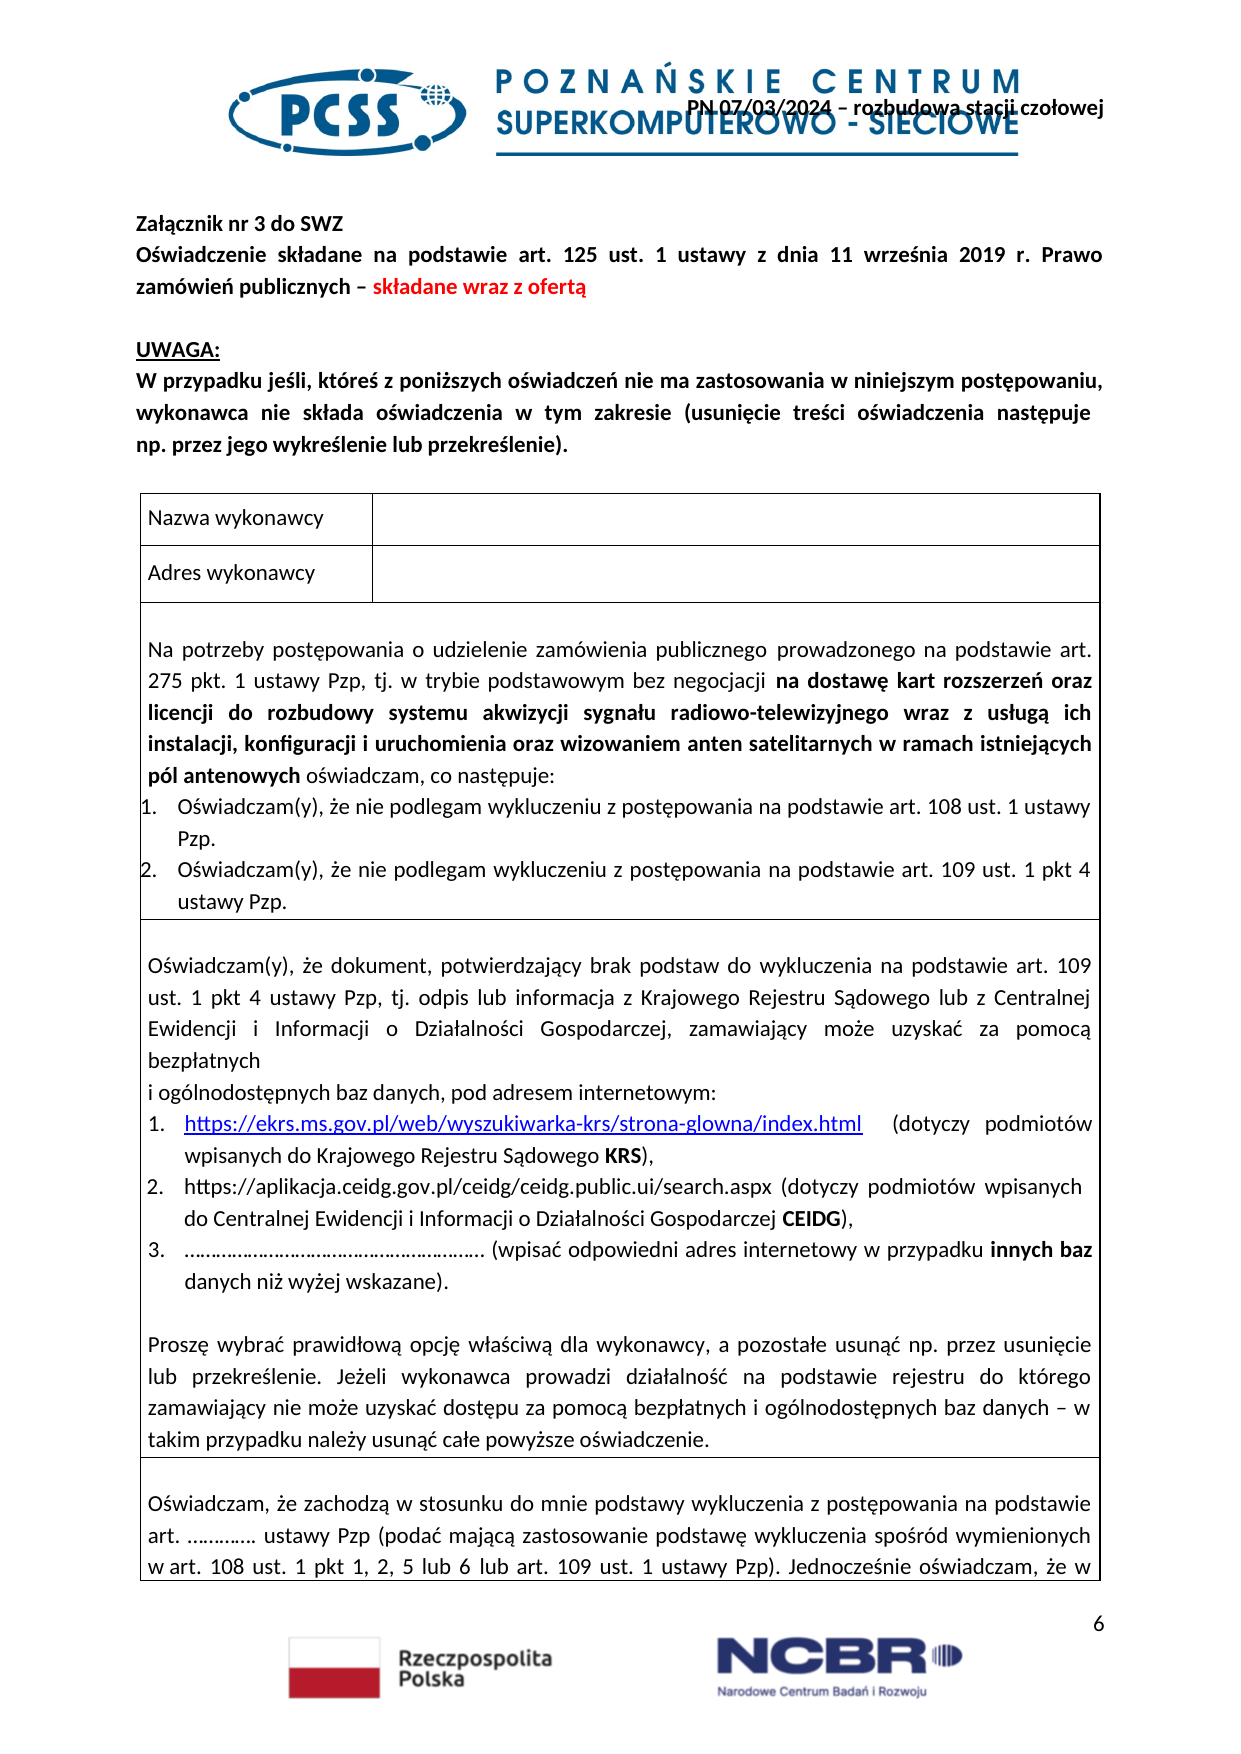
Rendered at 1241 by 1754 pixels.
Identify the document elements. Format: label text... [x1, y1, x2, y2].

table_cell [373, 546, 1099, 602]
text W przypadku jeśli, któreś z poniższych oświadczeń nie ma zastosowania w niniejszym postępowaniu, wykonawca nie składa oświadczenia w tym zakresie (usunięcie treści oświadczenia następuje np. przez jego wykreślenie lub przekreślenie). [136, 367, 1104, 458]
table_header [373, 494, 1099, 545]
table_cell Oświadczam(y), że dokument, potwierdzający brak podstaw do wykluczenia na podstawie art. 109 ust. 1 pkt 4 ustawy Pzp, tj. odpis lub informacja z Krajowego Rejestru Sądowego lub z Centralnej Ewidencji i Informacji o Działalności Gospodarczej, zamawiający może uzyskać za pomocą bezpłatnych i ogólnodostępnych baz danych, pod adresem internetowym: https://ekrs.ms.gov.pl/web/wyszukiwarka-krs/strona-glowna/index.html (dotyczy podmiotów wpisanych do Krajowego Rejestru Sądowego KRS), https://aplikacja.ceidg.gov.pl/ceidg/ceidg.public.ui/search.aspx (dotyczy podmiotów wpisanych do Centralnej Ewidencji i Informacji o Działalności Gospodarczej CEIDG), ………………………………………………… (wpisać odpowiedni adres internetowy w przypadku innych baz danych niż wyżej wskazane). Proszę wybrać prawidłową opcję właściwą dla wykonawcy, a pozostałe usunąć np. przez usunięcie lub przekreślenie. Jeżeli wykonawca prowadzi działalność na podstawie rejestru do którego zamawiający nie może uzyskać dostępu za pomocą bezpłatnych i ogólnodostępnych baz danych – w takim przypadku należy usunąć całe powyższe oświadczenie. [141, 920, 1099, 1457]
table_header Nazwa wykonawcy [141, 494, 372, 545]
picture [135, 0, 1111, 156]
table_cell Adres wykonawcy [141, 546, 372, 602]
table_cell Na potrzeby postępowania o udzielenie zamówienia publicznego prowadzonego na podstawie art. 275 pkt. 1 ustawy Pzp, tj. w trybie podstawowym bez negocjacji na dostawę kart rozszerzeń oraz licencji do rozbudowy systemu akwizycji sygnału radiowo-telewizyjnego wraz z usługą ich instalacji, konfiguracji i uruchomienia oraz wizowaniem anten satelitarnych w ramach istniejących pól antenowych oświadczam, co następuje: Oświadczam(y), że nie podlegam wykluczeniu z postępowania na podstawie art. 108 ust. 1 ustawy Pzp. Oświadczam(y), że nie podlegam wykluczeniu z postępowania na podstawie art. 109 ust. 1 pkt 4 ustawy Pzp. [141, 603, 1099, 919]
text Załącznik nr 3 do SWZ [136, 209, 1104, 237]
text Oświadczenie składane na podstawie art. 125 ust. 1 ustawy z dnia 11 września 2019 r. Prawo zamówień publicznych – składane wraz z ofertą [136, 240, 1104, 300]
text UWAGA: [136, 335, 1104, 363]
picture [261, 1608, 992, 1728]
